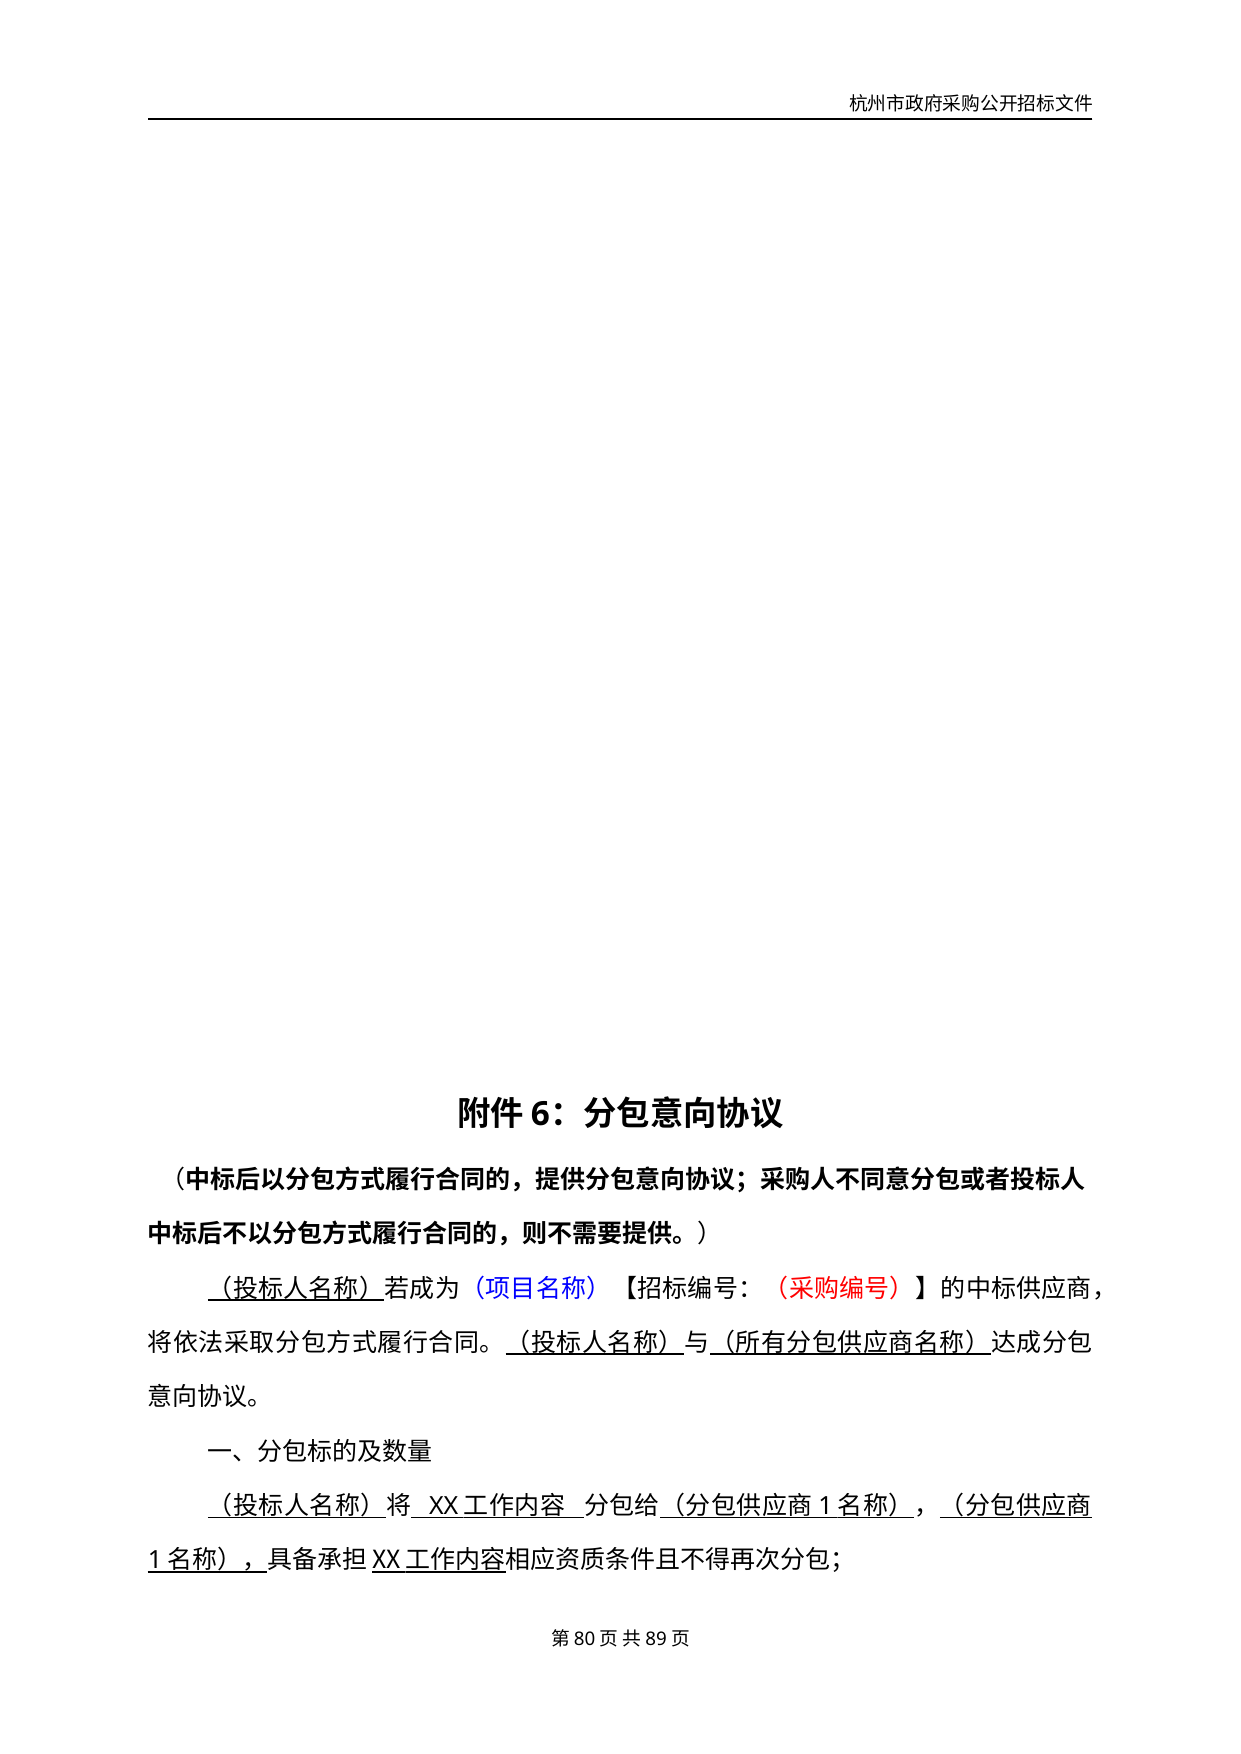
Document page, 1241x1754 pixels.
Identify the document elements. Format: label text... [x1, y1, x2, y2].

text 附件6：分包意向协议 [148, 1087, 1092, 1135]
text （中标后以分包方式履行合同的，提供分包意向协议；采购人不同意分包或者投标人中标后不以分包方式履行合同的，则不需要提供。） [148, 1159, 1092, 1250]
text （投标人名称）将 XX工作内容 分包给（分包供应商1名称），（分包供应商1名称），具备承担XX工作内容相应资质条件且不得再次分包； [148, 1486, 1092, 1576]
text （投标人名称）若成为（项目名称）【招标编号：（采购编号）】的中标供应商，将依法采取分包方式履行合同。（投标人名称）与（所有分包供应商名称）达成分包意向协议。 [148, 1268, 1092, 1413]
text 一、分包标的及数量 [148, 1431, 1092, 1467]
